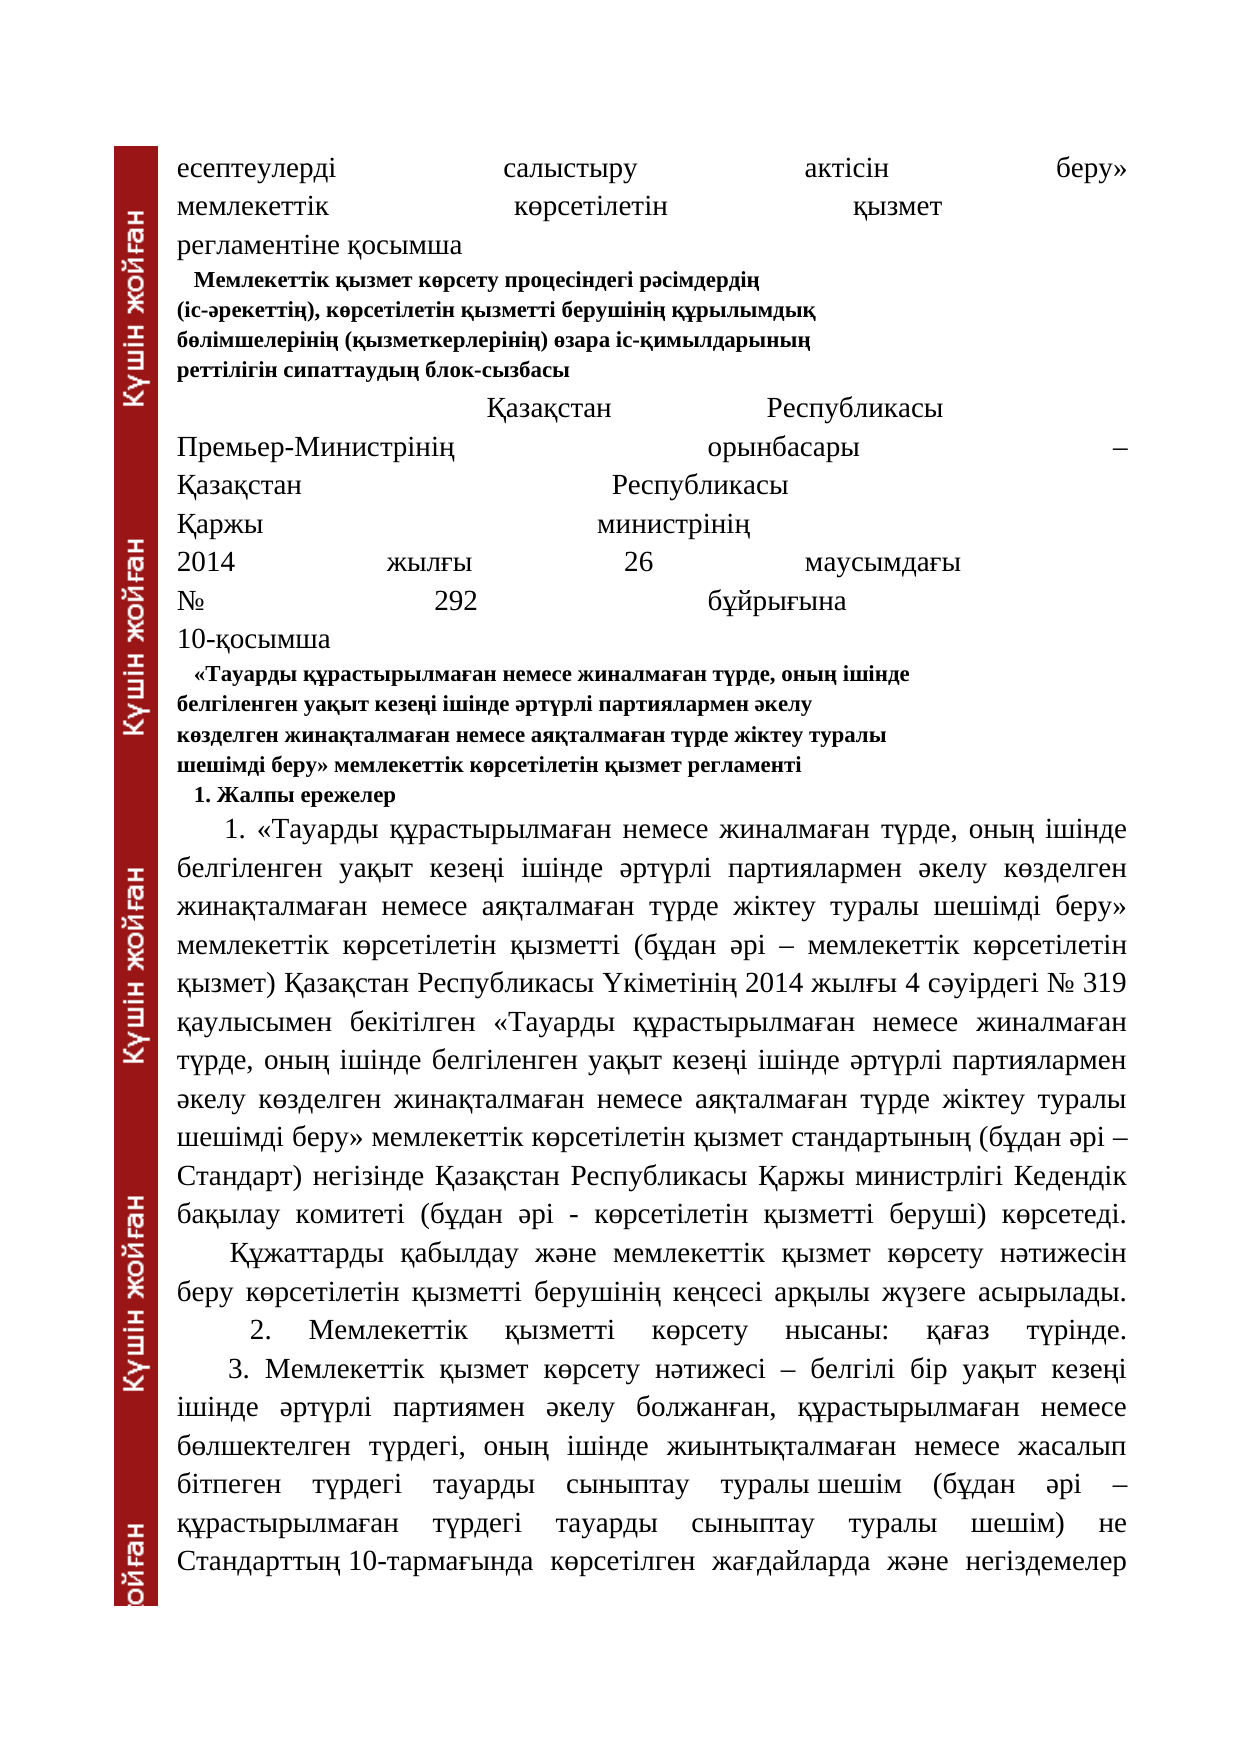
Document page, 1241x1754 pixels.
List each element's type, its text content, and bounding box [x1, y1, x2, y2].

text 1. Жалпы ережелер [112, 781, 1128, 807]
picture [114, 261, 158, 266]
picture [114, 1577, 158, 1606]
text Қазақстан Республикасы Премьер-Министрінің орынбасары – Қазақстан Республикасы Қаржы министрінің 2014 жылғы 26 маусымдағы № 292 бұйрығына 10-қосымша [112, 390, 1128, 655]
picture [114, 655, 158, 660]
picture [114, 777, 158, 781]
picture [114, 146, 158, 150]
text «Тауарды құрастырылмаған немесе жиналмаған түрде, оның ішінде белгіленген уақыт кезеңі ішінде әртүрлі партиялармен әкелу көзделген жинақталмаған немесе аяқталмаған түрде жіктеу туралы шешімді беру» мемлекеттік көрсетілетін қызмет регламенті [112, 660, 1128, 777]
text Мемлекеттік қызмет көрсету процесіндегі рәсімдердің (іс-әрекеттің), көрсетілетін қызметті берушінің құрылымдық бөлімшелерінің (қызметкерлерінің) өзара іс-қимылдарының реттілігін сипаттаудың блок-сызбасы [112, 266, 1128, 383]
picture [114, 807, 158, 811]
picture [114, 383, 158, 390]
